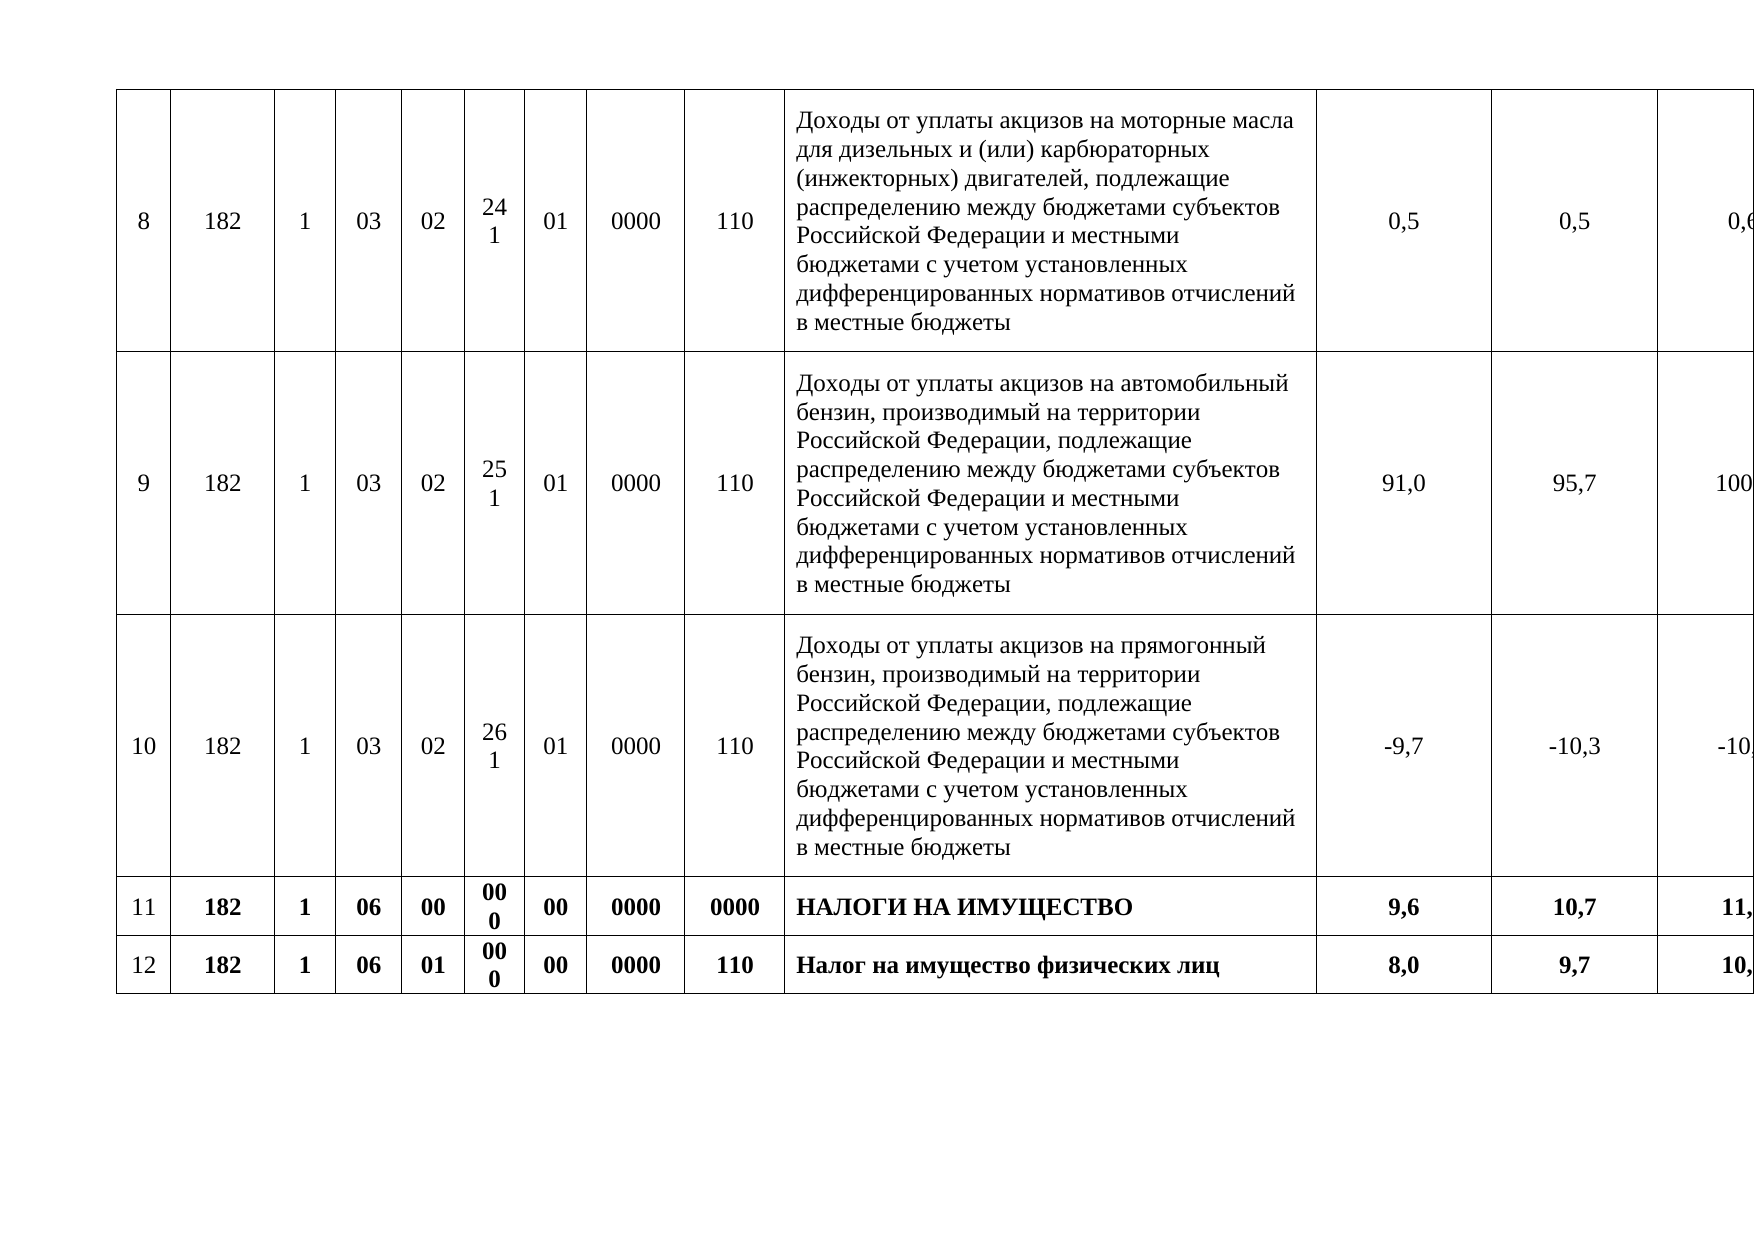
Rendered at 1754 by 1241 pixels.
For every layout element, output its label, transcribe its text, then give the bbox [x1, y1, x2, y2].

table_cell 0000 [587, 877, 684, 935]
table_cell 02 [402, 352, 464, 614]
table_cell 261 [465, 615, 524, 876]
table_cell 0000 [587, 615, 684, 876]
table_cell 95,7 [1492, 352, 1657, 614]
table_cell 11,1 [1658, 877, 1753, 935]
table_cell 8,0 [1317, 936, 1491, 993]
table_cell 9 [117, 352, 170, 614]
table_cell 11 [117, 877, 170, 935]
table_cell 251 [465, 352, 524, 614]
table_cell 110 [685, 615, 784, 876]
table_cell 01 [402, 936, 464, 993]
table_cell 9,7 [1492, 936, 1657, 993]
table_cell 10,7 [1492, 877, 1657, 935]
table_cell 01 [525, 90, 586, 351]
table_cell 01 [525, 352, 586, 614]
table_cell 06 [336, 877, 401, 935]
table_cell НАЛОГИ НА ИМУЩЕСТВО [785, 877, 1316, 935]
table_cell 100,5 [1658, 352, 1753, 614]
table_cell 00 [525, 877, 586, 935]
table_cell 0000 [587, 936, 684, 993]
table_cell 241 [465, 90, 524, 351]
table_cell 1 [275, 352, 335, 614]
table_cell 0,5 [1317, 90, 1491, 351]
table_cell 182 [171, 877, 274, 935]
table_cell 000 [465, 936, 524, 993]
table_cell Доходы от уплаты акцизов на автомобильный бензин, производимый на территории Российской Федерации, подлежащие распределению между бюджетами субъектов Российской Федерации и местными бюджетами с учетом установленных дифференцированных нормативов отчислений в местные бюджеты [785, 352, 1316, 614]
table_cell 110 [685, 352, 784, 614]
table_cell -10,3 [1492, 615, 1657, 876]
table_cell 1 [275, 90, 335, 351]
table_cell 1 [275, 877, 335, 935]
table_cell 8 [117, 90, 170, 351]
table_cell 03 [336, 90, 401, 351]
table_cell 12 [117, 936, 170, 993]
table_cell Доходы от уплаты акцизов на прямогонный бензин, производимый на территории Российской Федерации, подлежащие распределению между бюджетами субъектов Российской Федерации и местными бюджетами с учетом установленных дифференцированных нормативов отчислений в местные бюджеты [785, 615, 1316, 876]
table_cell 00 [525, 936, 586, 993]
table_cell 110 [685, 936, 784, 993]
table_cell -10,3 [1658, 615, 1753, 876]
table_cell 00 [402, 877, 464, 935]
table_cell 01 [525, 615, 586, 876]
table_cell 182 [171, 936, 274, 993]
table_cell 06 [336, 936, 401, 993]
table_cell 1 [275, 615, 335, 876]
table_cell 182 [171, 352, 274, 614]
table_cell 03 [336, 615, 401, 876]
table_cell -9,7 [1317, 615, 1491, 876]
table_cell 91,0 [1317, 352, 1491, 614]
table_cell 110 [685, 90, 784, 351]
table_cell 03 [336, 352, 401, 614]
table_cell 182 [171, 615, 274, 876]
table_cell 9,6 [1317, 877, 1491, 935]
table_cell 10 [117, 615, 170, 876]
table_cell Налог на имущество физических лиц [785, 936, 1316, 993]
table_cell 02 [402, 615, 464, 876]
table_cell 0000 [587, 90, 684, 351]
table_cell 182 [171, 90, 274, 351]
table_cell Доходы от уплаты акцизов на моторные масла для дизельных и (или) карбюраторных (инжекторных) двигателей, подлежащие распределению между бюджетами субъектов Российской Федерации и местными бюджетами с учетом установленных дифференцированных нормативов отчислений в местные бюджеты [785, 90, 1316, 351]
table_cell 000 [465, 877, 524, 935]
table_cell 02 [402, 90, 464, 351]
table_cell 10,1 [1658, 936, 1753, 993]
table_cell 0,6 [1658, 90, 1753, 351]
table_cell 0,5 [1492, 90, 1657, 351]
table_cell 0000 [685, 877, 784, 935]
table_cell 1 [275, 936, 335, 993]
table_cell 0000 [587, 352, 684, 614]
